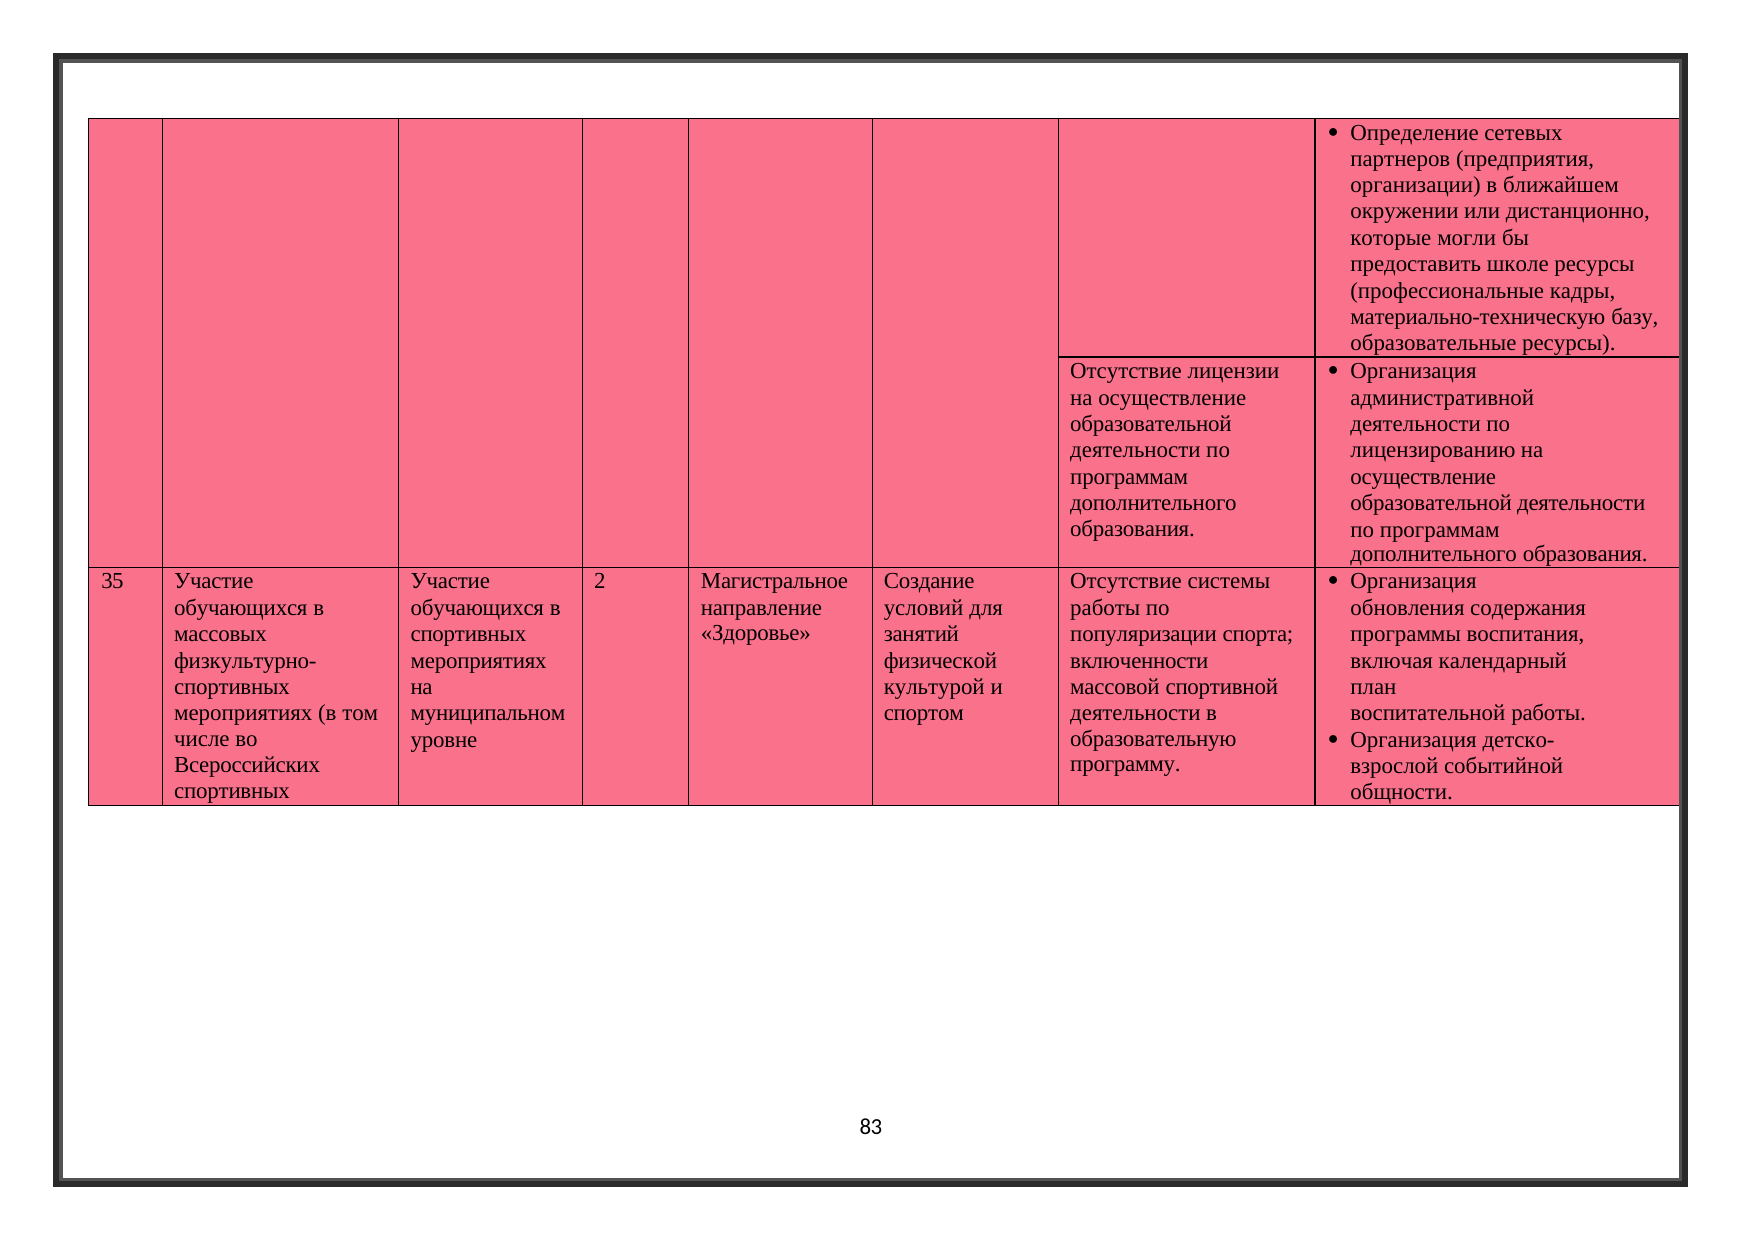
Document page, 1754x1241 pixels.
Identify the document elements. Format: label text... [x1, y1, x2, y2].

table_header [399, 119, 582, 567]
table_cell Отсутствие системы работы по популяризации спорта; включенности массовой спортивной деятельности в образовательную программу. [1059, 568, 1314, 805]
table_header [89, 119, 162, 567]
table_header [1059, 119, 1314, 356]
table_cell Участие обучающихся в массовых физкультурно- спортивных мероприятиях (в том числе во Всероссийских спортивных соревнованиях школьников Президентские состязания и Всероссийских спортивных играх школьников Президентские спортивные игры) [163, 568, 398, 805]
table_header [689, 119, 872, 567]
table_cell 35 [89, 568, 162, 805]
table_header [583, 119, 688, 567]
table_header [163, 119, 398, 567]
table_cell 2 [583, 568, 688, 805]
table_cell Организация обновления содержания программы воспитания, включая календарный план воспитательной работы. Организация детско-взрослой событийной общности. [1316, 568, 1679, 805]
table_header Определение сетевых партнеров (предприятия, организации) в ближайшем окружении или дистанционно, которые могли бы предоставить школе ресурсы (профессиональные кадры, материально-техническую базу, образовательные ресурсы). [1316, 119, 1679, 356]
table_cell Отсутствие лицензии на осуществление образовательной деятельности по программам дополнительного образования. [1059, 358, 1314, 567]
table_cell Создание условий для занятий физической культурой и спортом [873, 568, 1058, 805]
table_cell Участие обучающихся в спортивных мероприятиях на муниципальном уровне [399, 568, 582, 805]
table_cell Магистральное направление «Здоровье» [689, 568, 872, 805]
table_cell Организация административной деятельности по лицензированию на осуществление образовательной деятельности по программам дополнительного образования. [1316, 358, 1679, 567]
table_header [873, 119, 1058, 567]
